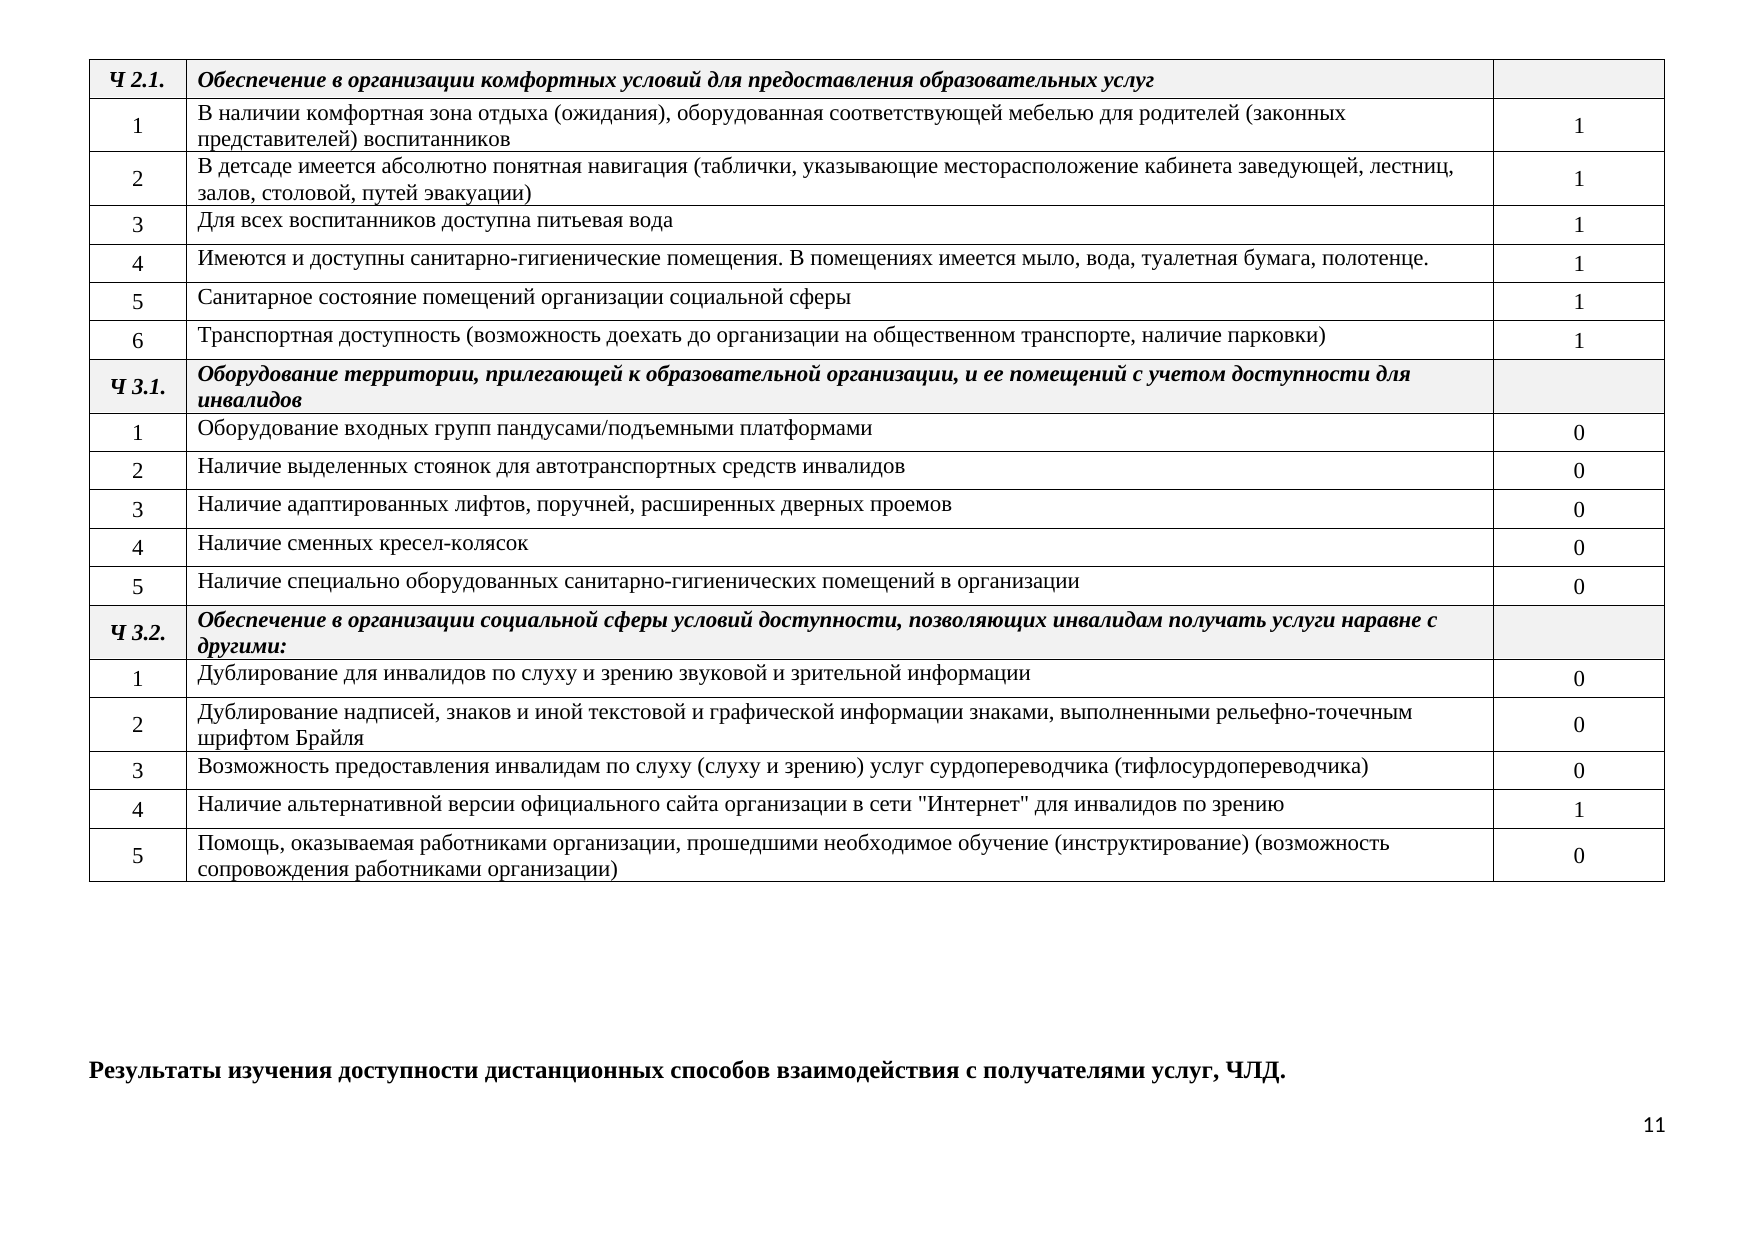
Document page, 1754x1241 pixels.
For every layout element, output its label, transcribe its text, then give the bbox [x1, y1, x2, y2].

table_cell Ч 3.1. [90, 360, 186, 412]
table_cell 0 [1494, 529, 1664, 566]
table_cell 1 [90, 99, 186, 151]
table_cell Транспортная доступность (возможность доехать до организации на общественном транспорте, наличие парковки) [187, 321, 1493, 359]
table_cell 3 [90, 490, 186, 528]
table_cell 1 [1494, 206, 1664, 243]
table_cell 0 [1494, 567, 1664, 605]
table_cell В наличии комфортная зона отдыха (ожидания), оборудованная соответствующей мебелью для родителей (законных представителей) воспитанников [187, 99, 1493, 151]
table_cell Обеспечение в организации комфортных условий для предоставления образовательных услуг [187, 60, 1493, 97]
table_cell [1494, 60, 1664, 97]
table_cell 2 [90, 698, 186, 751]
table_cell [1494, 606, 1664, 658]
text Результаты изучения доступности дистанционных способов взаимодействия с получателями услуг, ЧЛД. [89, 1055, 1665, 1083]
table_cell 6 [90, 321, 186, 359]
table_cell [1494, 360, 1664, 412]
table_cell 0 [1494, 490, 1664, 528]
table_cell Санитарное состояние помещений организации социальной сферы [187, 283, 1493, 320]
table_cell Возможность предоставления инвалидам по слуху (слуху и зрению) услуг сурдопереводчика (тифлосурдопереводчика) [187, 752, 1493, 789]
table_cell В детсаде имеется абсолютно понятная навигация (таблички, указывающие месторасположение кабинета заведующей, лестниц, залов, столовой, путей эвакуации) [187, 152, 1493, 205]
table_cell 1 [90, 414, 186, 451]
table_cell Обеспечение в организации социальной сферы условий доступности, позволяющих инвалидам получать услуги наравне с другими: [187, 606, 1493, 658]
table_cell Помощь, оказываемая работниками организации, прошедшими необходимое обучение (инструктирование) (возможность сопровождения работниками организации) [187, 829, 1493, 881]
table_cell 4 [90, 529, 186, 566]
table_cell 5 [90, 283, 186, 320]
table_cell Наличие выделенных стоянок для автотранспортных средств инвалидов [187, 452, 1493, 489]
table_cell Оборудование территории, прилегающей к образовательной организации, и ее помещений с учетом доступности для инвалидов [187, 360, 1493, 412]
table_cell 4 [90, 245, 186, 282]
table_cell Наличие альтернативной версии официального сайта организации в сети "Интернет" для инвалидов по зрению [187, 790, 1493, 827]
table_cell Наличие специально оборудованных санитарно-гигиенических помещений в организации [187, 567, 1493, 605]
table_cell Наличие сменных кресел-колясок [187, 529, 1493, 566]
table_cell 1 [1494, 245, 1664, 282]
table_cell 3 [90, 752, 186, 789]
table_cell Для всех воспитанников доступна питьевая вода [187, 206, 1493, 243]
table_cell 1 [1494, 283, 1664, 320]
table_cell 0 [1494, 752, 1664, 789]
table_cell Ч 3.2. [90, 606, 186, 658]
table_cell 2 [90, 152, 186, 205]
table_cell 1 [90, 660, 186, 697]
table_cell Оборудование входных групп пандусами/подъемными платформами [187, 414, 1493, 451]
table_cell 1 [1494, 99, 1664, 151]
table_cell Дублирование для инвалидов по слуху и зрению звуковой и зрительной информации [187, 660, 1493, 697]
table_cell Ч 2.1. [90, 60, 186, 97]
table_cell Наличие адаптированных лифтов, поручней, расширенных дверных проемов [187, 490, 1493, 528]
table_cell 5 [90, 829, 186, 881]
table_cell 5 [90, 567, 186, 605]
table_cell 0 [1494, 829, 1664, 881]
table_cell 2 [90, 452, 186, 489]
table_cell 3 [90, 206, 186, 243]
table_cell 0 [1494, 698, 1664, 751]
table_cell 0 [1494, 452, 1664, 489]
table_cell 1 [1494, 790, 1664, 827]
table_cell 0 [1494, 660, 1664, 697]
table_cell 4 [90, 790, 186, 827]
table_cell Дублирование надписей, знаков и иной текстовой и графической информации знаками, выполненными рельефно-точечным шрифтом Брайля [187, 698, 1493, 751]
table_cell Имеются и доступны санитарно-гигиенические помещения. В помещениях имеется мыло, вода, туалетная бумага, полотенце. [187, 245, 1493, 282]
table_cell 1 [1494, 321, 1664, 359]
table_cell 0 [1494, 414, 1664, 451]
table_cell 1 [1494, 152, 1664, 205]
